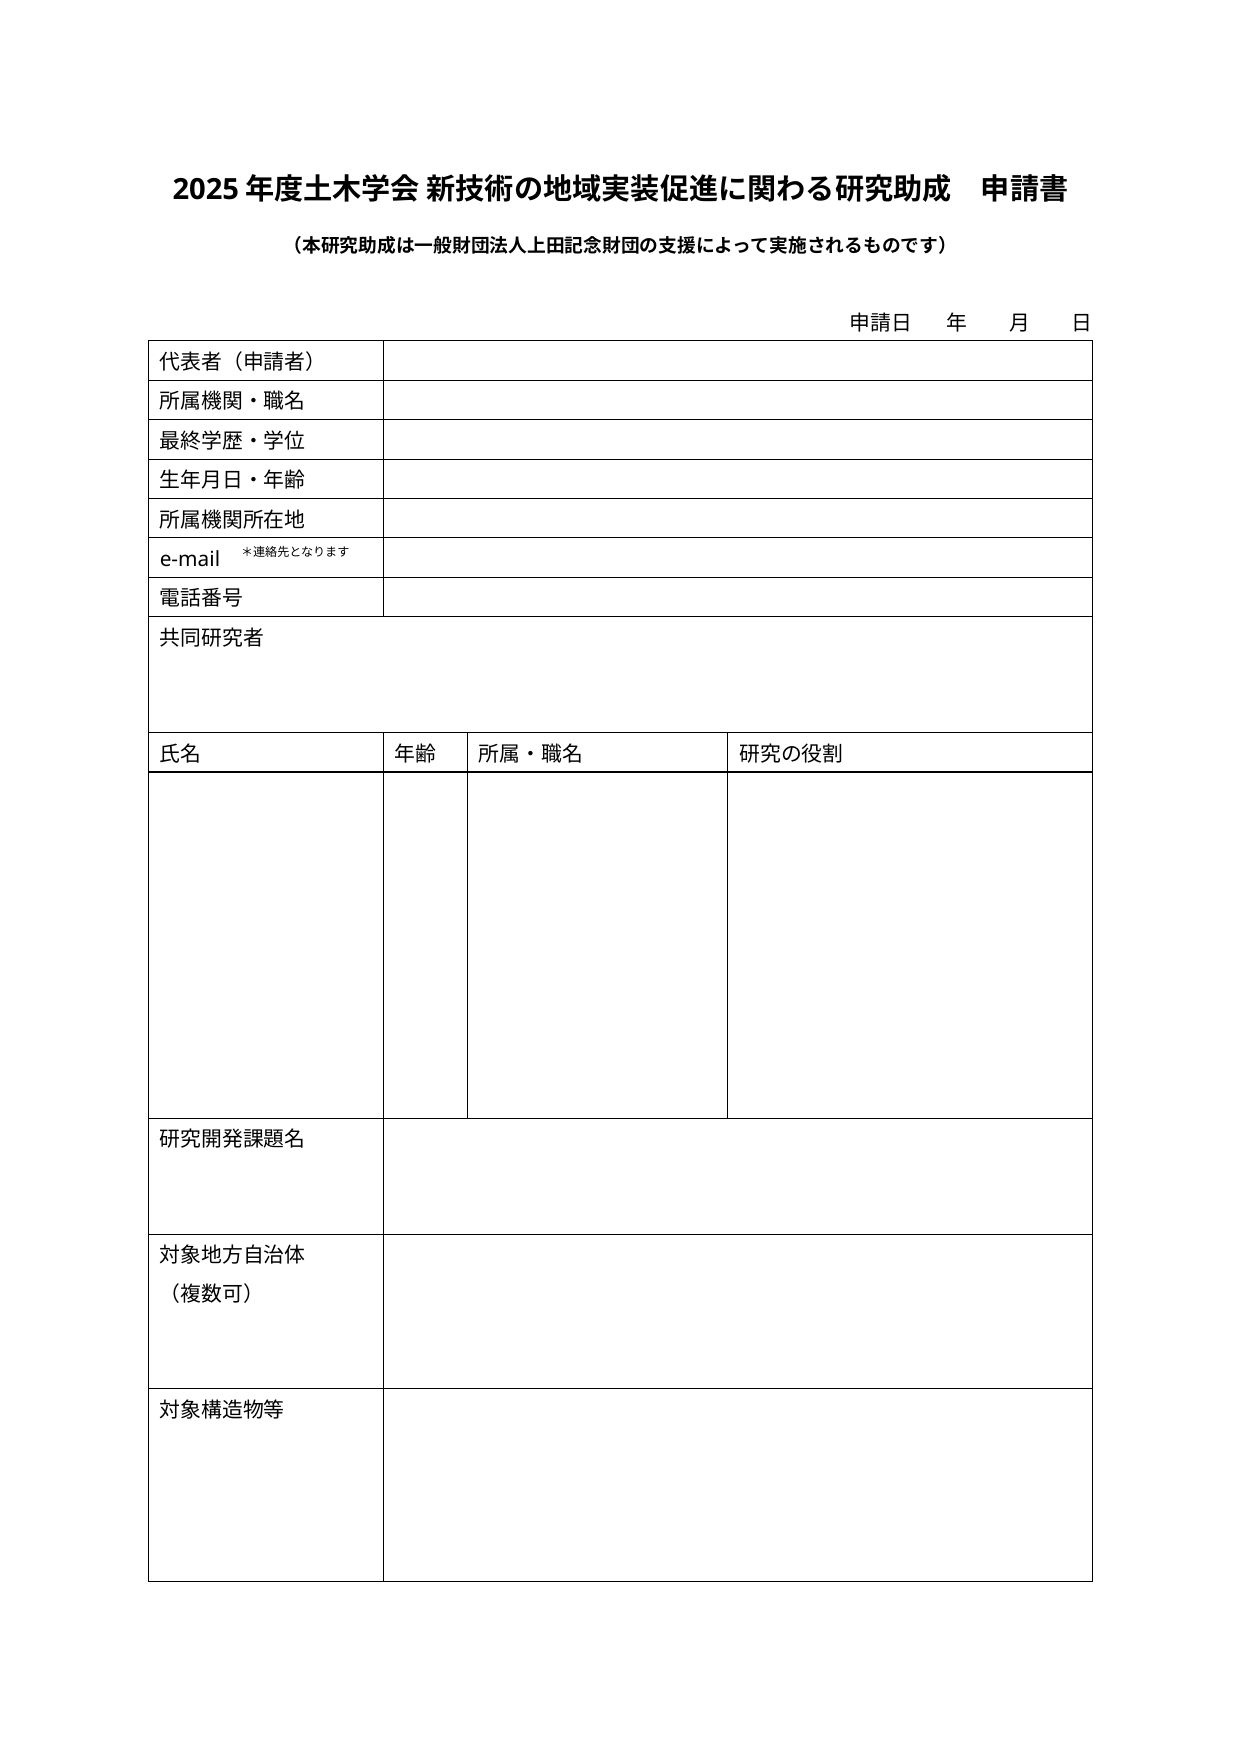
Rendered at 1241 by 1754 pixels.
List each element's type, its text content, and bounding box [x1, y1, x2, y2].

table_header [384, 341, 1092, 380]
table_cell [384, 499, 1092, 537]
table_cell [384, 420, 1092, 458]
table_cell [384, 578, 1092, 616]
table_cell [384, 538, 1092, 577]
text 2025年度土木学会 新技術の地域実装促進に関わる研究助成 申請書 [148, 149, 1092, 225]
text （本研究助成は一般財団法人上田記念財団の支援によって実施されるものです） [148, 225, 1092, 264]
table_cell e-mail ＊連絡先となります [149, 538, 383, 577]
table_cell [384, 460, 1092, 498]
text 申請日 年 月 日 [148, 302, 1092, 340]
table_cell [384, 1389, 1092, 1581]
table_cell 最終学歴・学位 [149, 420, 383, 458]
table_cell [468, 773, 727, 1117]
table_cell 研究の役割 [728, 733, 1092, 771]
table_cell 所属機関・職名 [149, 381, 383, 419]
table_cell [728, 773, 1092, 1117]
table_header 代表者（申請者） [149, 341, 383, 380]
table_cell 生年月日・年齢 [149, 460, 383, 498]
table_cell 共同研究者 [149, 617, 1092, 732]
table_cell [384, 1119, 1092, 1233]
table_cell [384, 381, 1092, 419]
table_cell 所属機関所在地 [149, 499, 383, 537]
table_cell [384, 773, 467, 1117]
table_cell 年齢 [384, 733, 467, 771]
table_cell 対象構造物等 [149, 1389, 383, 1581]
table_cell 研究開発課題名 [149, 1119, 383, 1233]
table_cell 所属・職名 [468, 733, 727, 771]
table_cell [384, 1235, 1092, 1388]
table_cell 対象地方自治体 （複数可） [149, 1235, 383, 1388]
table_cell [149, 773, 383, 1117]
table_cell 氏名 [149, 733, 383, 771]
table_cell 電話番号 [149, 578, 383, 616]
